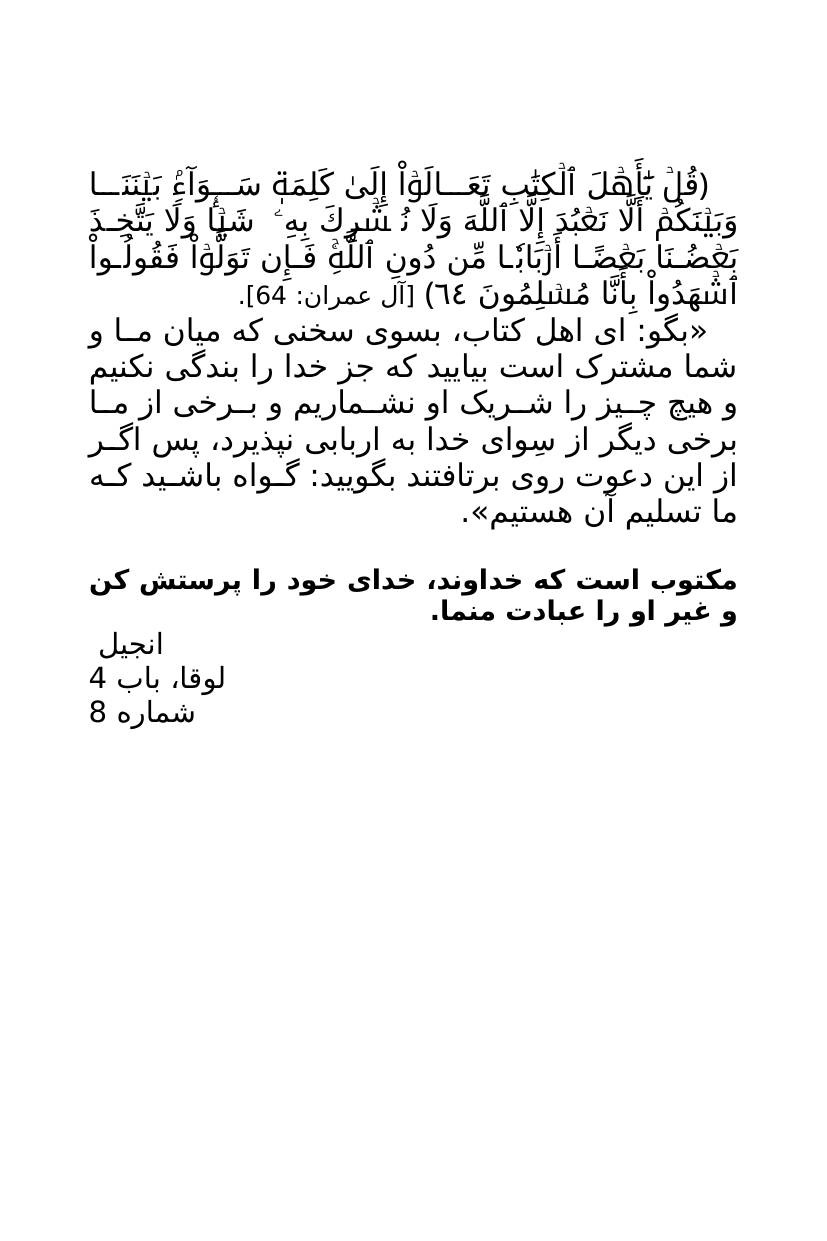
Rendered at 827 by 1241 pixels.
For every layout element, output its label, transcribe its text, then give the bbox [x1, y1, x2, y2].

text «بگو: ای اهل کتاب، بسوی سخنی که میان ما و شما مشترک است بیایید که جز خدا را بندگی نکنیم و هیچ چیز را شریک او نشماریم و برخی از ما برخی دیگر از سِوای خدا به اربابی نپذیرد، پس اگر از این دعوت روی برتافتند بگویید: گواه باشید که ما تسلیم آن هستیم». [89, 312, 738, 530]
text ﴿قُلۡ يَٰٓأَهۡلَ ٱلۡكِتَٰبِ تَعَالَوۡاْ إِلَىٰ كَلِمَةٖ سَوَآءِۢ بَيۡنَنَا وَبَيۡنَكُمۡ أَلَّا نَعۡبُدَ إِلَّا ٱللَّهَ وَلَا نُشۡرِكَ بِهِۦ شَيۡ‍ٔٗا وَلَا يَتَّخِذَ بَعۡضُنَا بَعۡضًا أَرۡبَابٗا مِّن دُونِ ٱللَّهِۚ فَإِن تَوَلَّوۡاْ فَقُولُواْ ٱشۡهَدُواْ بِأَنَّا مُسۡلِمُونَ ٦٤﴾ [آل عمران: 64]. [89, 166, 738, 312]
text شماره 8 [89, 695, 738, 729]
text مکتوب است که خداوند، خدای خود را پرستش کن و غیر او را عبادت منما. [89, 564, 738, 627]
text انجیل [89, 627, 738, 661]
text لوقا، باب 4 [89, 661, 738, 695]
